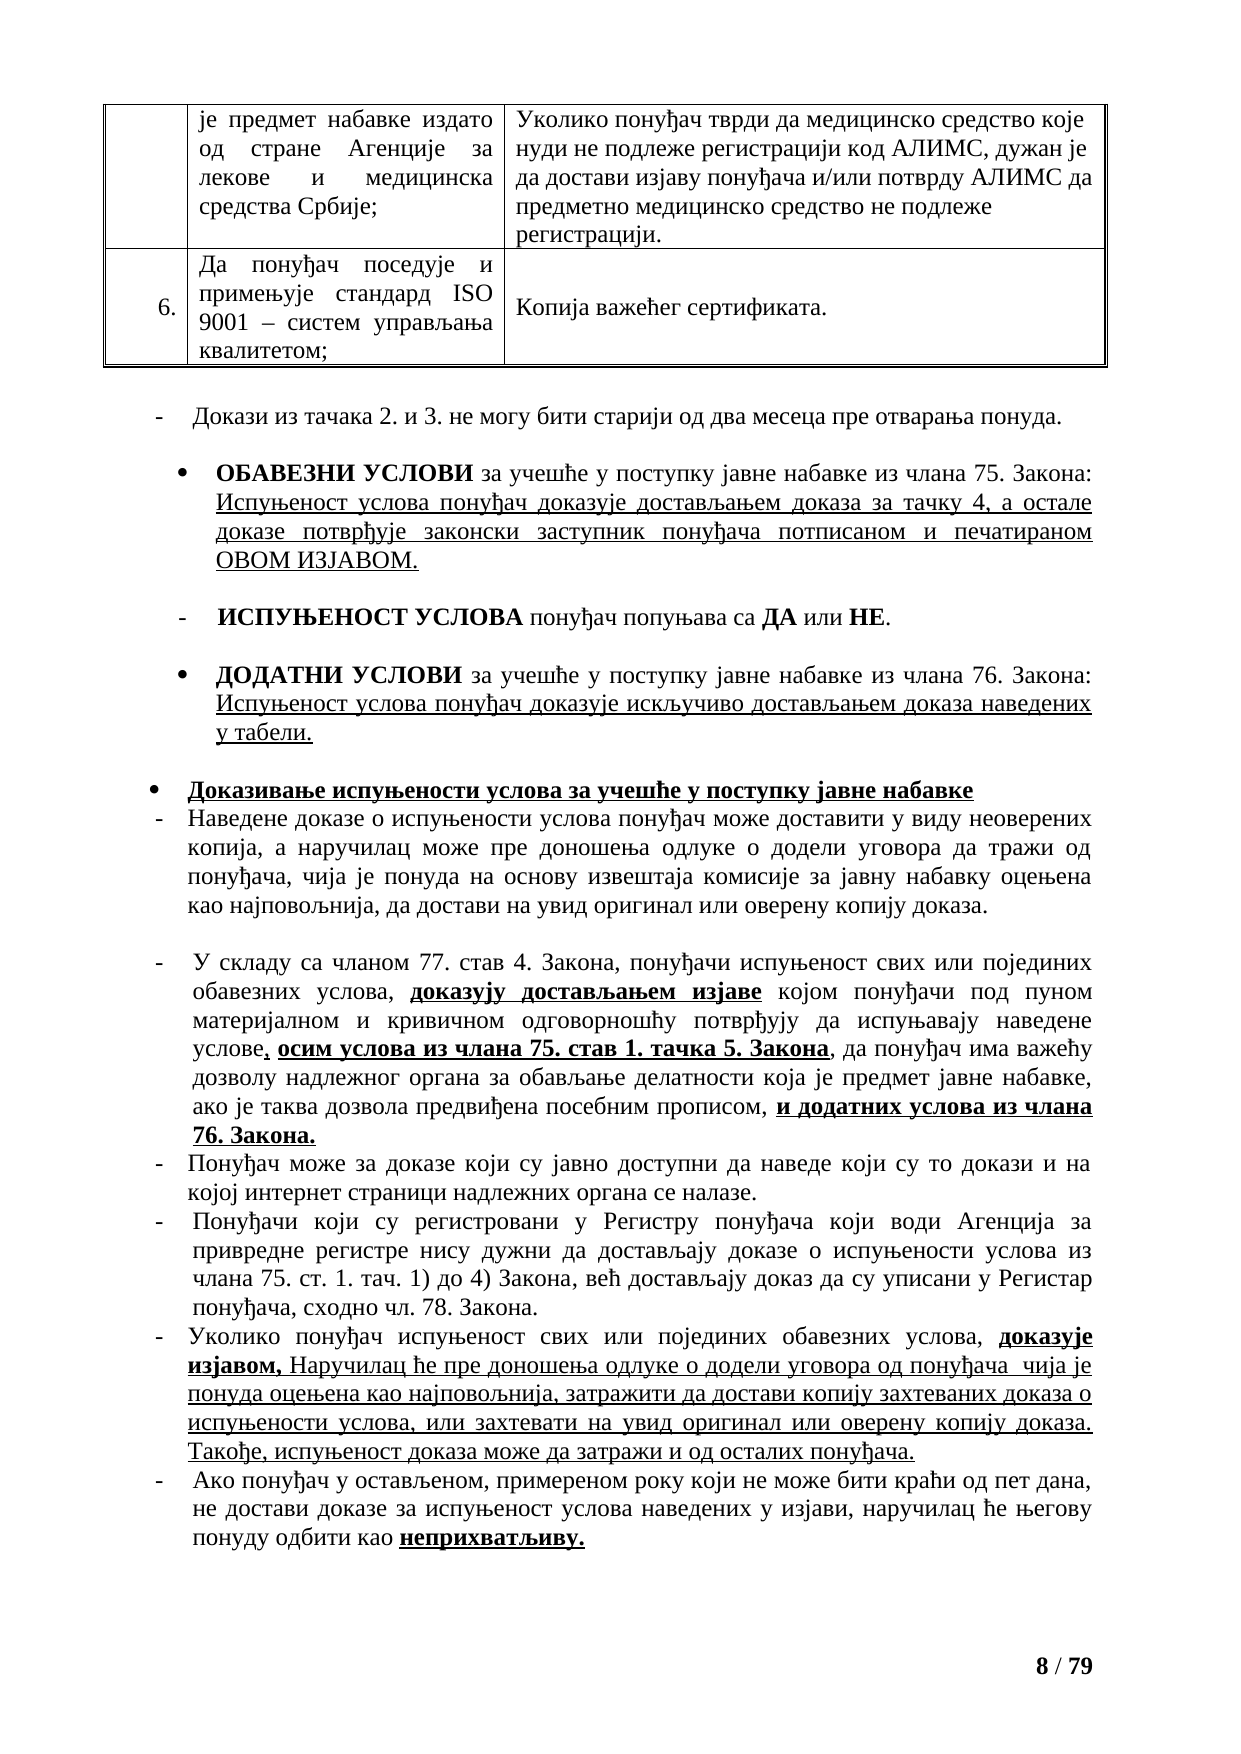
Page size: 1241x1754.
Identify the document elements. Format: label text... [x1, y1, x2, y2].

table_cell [505, 105, 1104, 248]
list ДОДАТНИ УСЛОВИ за учешће у поступку јавне набавке из члана 76. Закона: Испуњеност услова понуђач доказује искључиво достављањем доказа наведених у табели. [178, 660, 1093, 746]
list Понуђач може за доказе који су јавно доступни да наведе који су то докази и на којој интернет страници надлежних органа се налазе. [155, 1148, 1093, 1206]
table_cell 6. [106, 249, 187, 364]
list Докази из тачака 2. и 3. не могу бити старији од два месеца пре отварања понуда. [155, 401, 1093, 430]
list Доказивање испуњености услова за учешће у поступку јавне набавке [150, 775, 1093, 803]
list ОБАВЕЗНИ УСЛОВИ за учешће у поступку јавне набавке из члана 75. Закона: Испуњеност услова понуђач доказује достављањем доказа за тачку 4, а остале доказе потврђује законски заступник понуђача потписаном и печатираном ОВОМ ИЗЈАВОМ. [178, 458, 1093, 573]
table_cell 5. [106, 105, 187, 248]
list Ако понуђач у остављеном, примереном року који не може бити краћи од пет дана, не достави доказе за испуњеност услова наведених у изјави, наручилац ће његову понуду одбити као неприхватљиву. [155, 1465, 1093, 1551]
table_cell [188, 105, 504, 248]
list Наведене доказе о испуњености услова понуђач може доставити у виду неоверених копија, а наручилац може пре доношења одлуке о додели уговора да тражи од понуђача, чија је понуда на основу извештаја комисије за јавну набавку оцењена као најповољнија, да достави на увид оригинал или оверену копију доказа. [155, 803, 1093, 918]
list У складу са чланом 77. став 4. Закона, понуђачи испуњеност свих или појединих обавезних услова, доказују достављањем изјаве којом понуђачи под пуном материјалном и кривичном одговорношћу потврђују да испуњавају наведене услове, осим услова из члана 75. став 1. тачка 5. Закона, да понуђач има важећу дозволу надлежног органа за обављање делатности која је предмет јавне набавке, ако је таква дозвола предвиђена посебним прописом, и додатних услова из члана 76. Закона. [155, 947, 1093, 1148]
list ИСПУЊЕНОСТ УСЛОВА понуђач попуњава са ДА или НЕ. [178, 602, 1093, 631]
list Понуђачи који су регистровани у Регистру понуђача који води Агенција за привредне регистре нису дужни да достављају доказе о испуњености услова из члана 75. ст. 1. тач. 1) до 4) Закона, већ достављају доказ да су уписани у Регистар понуђача, сходно чл. 78. Закона. [155, 1206, 1093, 1321]
list Уколико понуђач испуњеност свих или појединих обавезних услова, доказује изјавом, Наручилац ће пре доношења одлуке о додели уговора од понуђача чија је понуда оцењена као најповољнија, затражити да достави копију захтеваних доказа о испуњености услова, или захтевати на увид оригинал или оверену копију доказа. Такође, испуњеност доказа може да затражи и од осталих понуђача. [155, 1321, 1093, 1465]
table_cell Да понуђач поседује и примењује стандард ISO 9001 – систем управљања квалитетом; [188, 249, 504, 364]
table_cell Копија важећег сертификата. [505, 249, 1104, 364]
